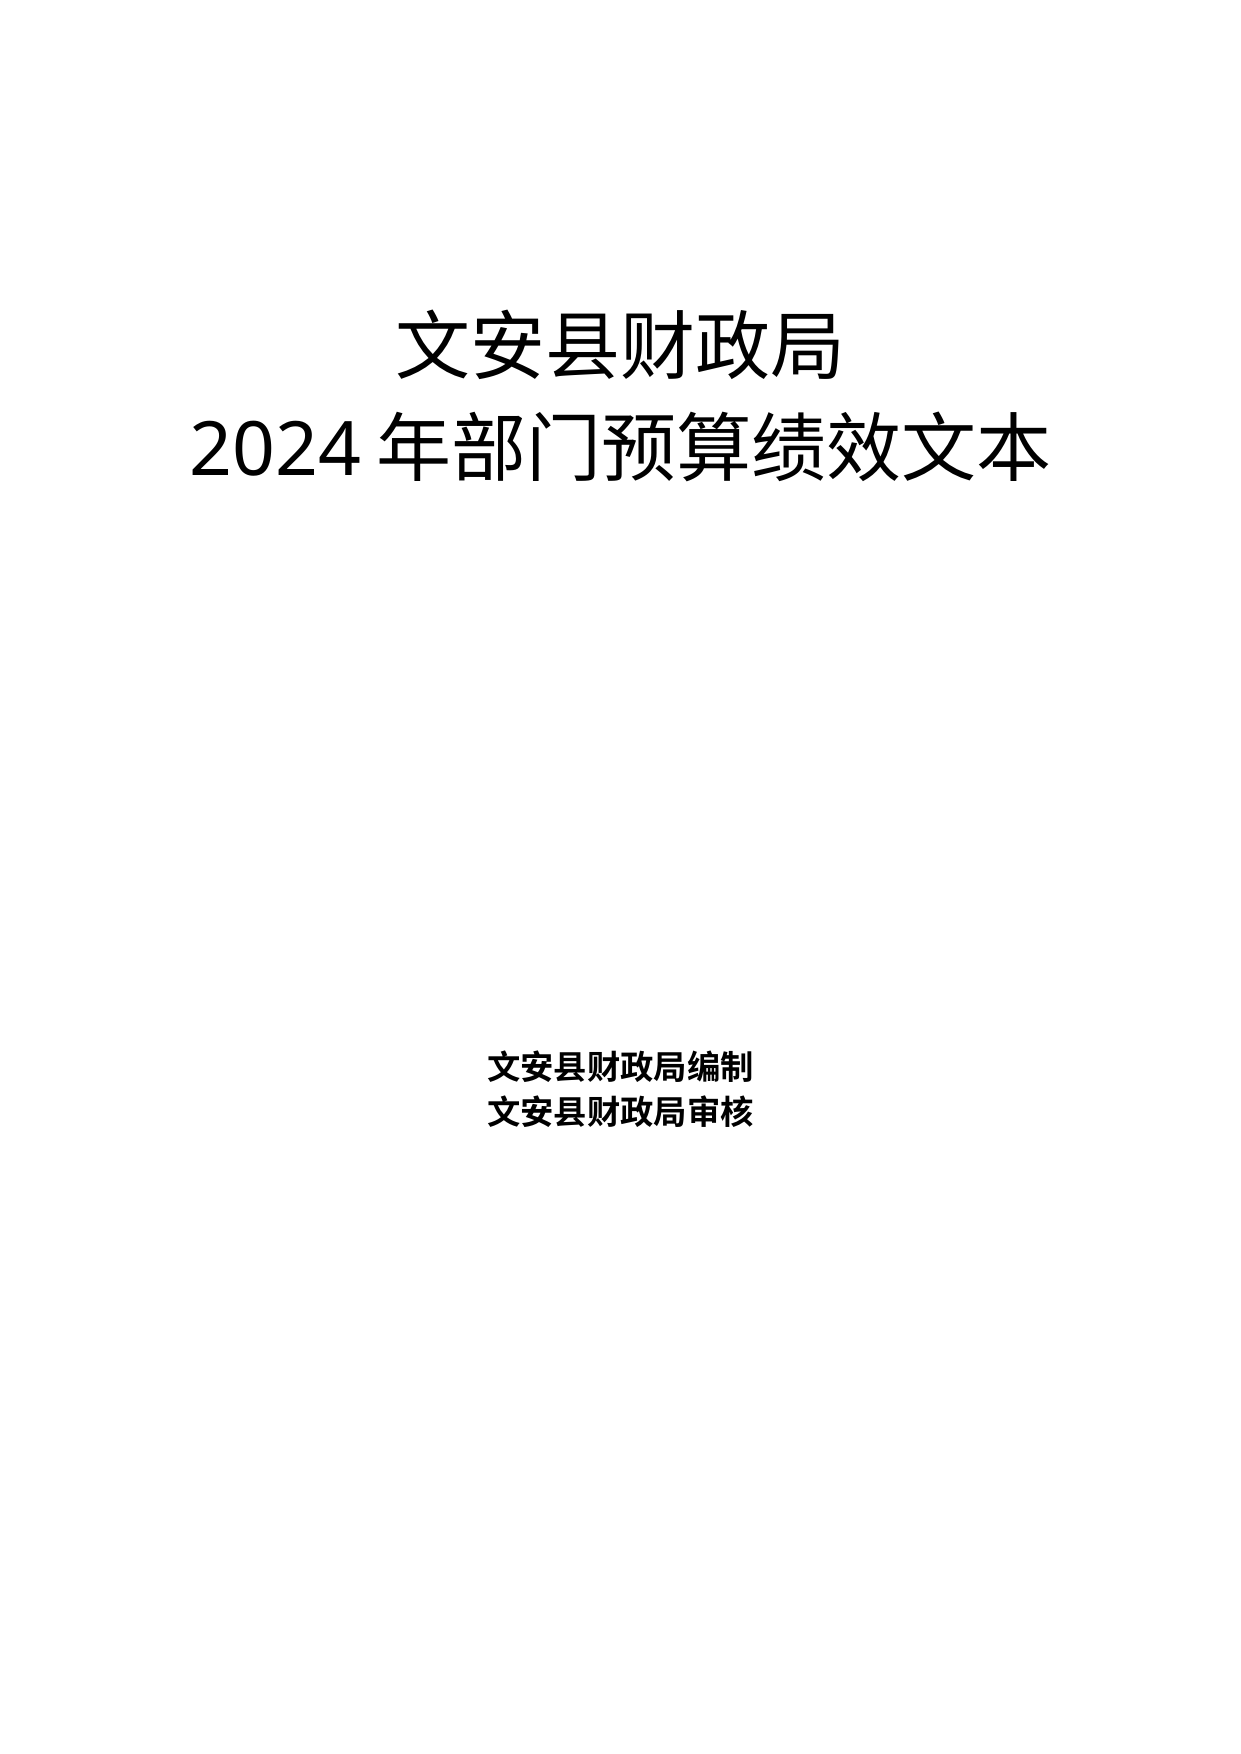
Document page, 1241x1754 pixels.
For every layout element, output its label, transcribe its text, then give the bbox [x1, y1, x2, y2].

text 文安县财政局编制 [136, 1043, 1104, 1089]
text 文安县财政局 [136, 293, 1104, 395]
text 文安县财政局审核 [136, 1089, 1104, 1134]
text 2024年部门预算绩效文本 [136, 395, 1104, 497]
